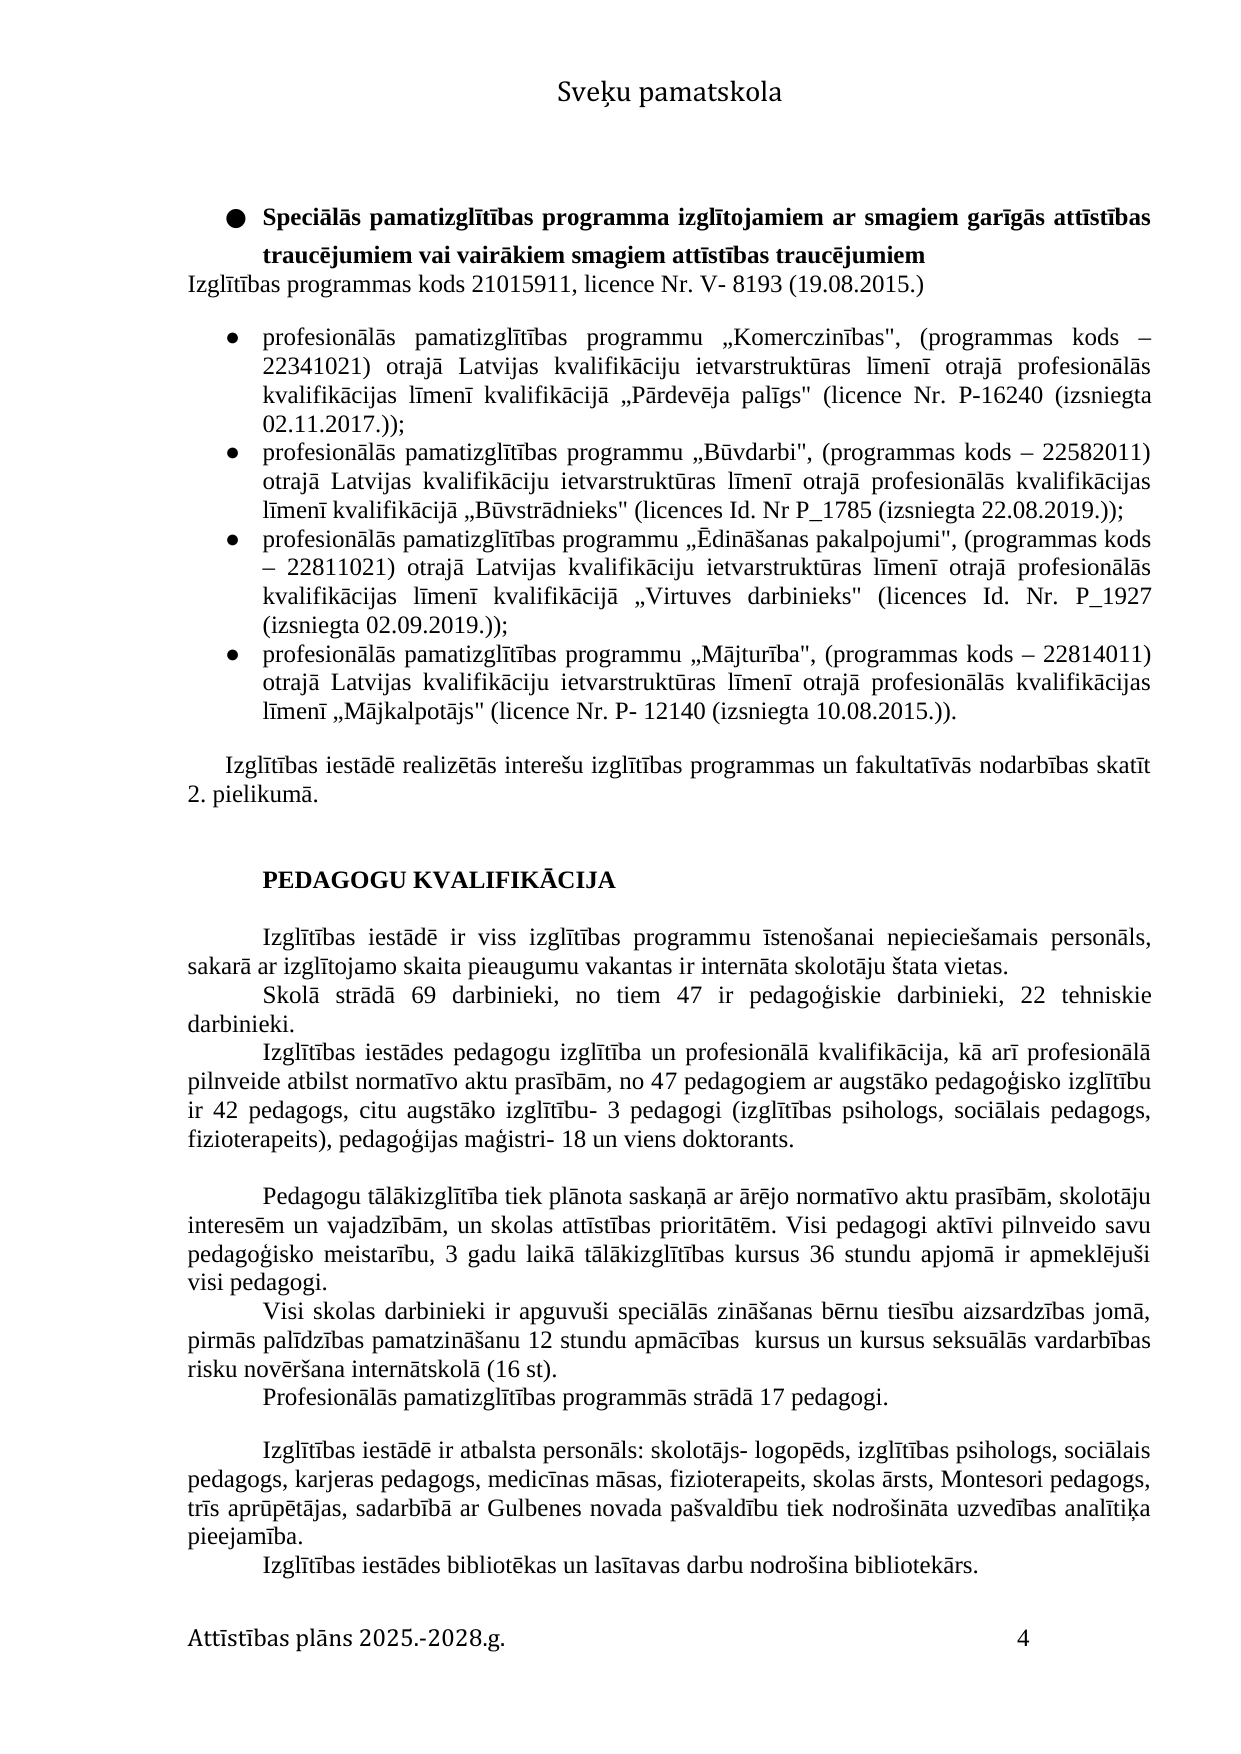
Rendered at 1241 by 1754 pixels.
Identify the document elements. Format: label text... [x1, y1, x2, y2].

text Pedagogu tālākizglītība tiek plānota saskaņā ar ārējo normatīvo aktu prasībām, skolotāju interesēm un vajadzībām, un skolas attīstības prioritātēm. Visi pedagogi aktīvi pilnveido savu pedagoģisko meistarību, 3 gadu laikā tālākizglītības kursus 36 stundu apjomā ir apmeklējuši visi pedagogi. [187, 1181, 1152, 1296]
text Izglītības iestādes bibliotēkas un lasītavas darbu nodrošina bibliotekārs. [187, 1550, 1152, 1579]
list profesionālās pamatizglītības programmu „Mājturība", (programmas kods – 22814011) otrajā Latvijas kvalifikāciju ietvarstruktūras līmenī otrajā profesionālās kvalifikācijas līmenī „Mājkalpotājs" (licence Nr. P- 12140 (izsniegta 10.08.2015.)). [225, 639, 1152, 725]
text Skolā strādā 69 darbinieki, no tiem 47 ir pedagoģiskie darbinieki, 22 tehniskie darbinieki. [187, 980, 1152, 1037]
text Izglītības programmas kods 21015911, licence Nr. V- 8193 (19.08.2015.) [187, 269, 1152, 297]
text Izglītības iestādē realizētās interešu izglītības programmas un fakultatīvās nodarbības skatīt 2. pielikumā. [187, 750, 1152, 807]
text Visi skolas darbinieki ir apguvuši speciālās zināšanas bērnu tiesību aizsardzības jomā, pirmās palīdzības pamatzināšanu 12 stundu apmācības kursus un kursus seksuālās vardarbības risku novēršana internātskolā (16 st). [187, 1296, 1152, 1382]
text Izglītības iestādes pedagogu izglītība un profesionālā kvalifikācija, kā arī profesionālā pilnveide atbilst normatīvo aktu prasībām, no 47 pedagogiem ar augstāko pedagoģisko izglītību ir 42 pedagogs, citu augstāko izglītību- 3 pedagogi (izglītības psihologs, sociālais pedagogs, fizioterapeits), pedagoģijas maģistri- 18 un viens doktorants. [187, 1037, 1152, 1152]
text PEDAGOGU KVALIFIKĀCIJA [187, 865, 1152, 894]
list profesionālās pamatizglītības programmu „Ēdināšanas pakalpojumi", (programmas kods – 22811021) otrajā Latvijas kvalifikāciju ietvarstruktūras līmenī otrajā profesionālās kvalifikācijas līmenī kvalifikācijā „Virtuves darbinieks" (licences Id. Nr. P_1927 (izsniegta 02.09.2019.)); [225, 524, 1152, 639]
list profesionālās pamatizglītības programmu „Komerczinības", (programmas kods – 22341021) otrajā Latvijas kvalifikāciju ietvarstruktūras līmenī otrajā profesionālās kvalifikācijas līmenī kvalifikācijā „Pārdevēja palīgs" (licence Nr. P-16240 (izsniegta 02.11.2017.)); [225, 322, 1152, 437]
text Izglītības iestādē ir viss izglītības programmu īstenošanai nepieciešamais personāls, sakarā ar izglītojamo skaita pieaugumu vakantas ir internāta skolotāju štata vietas. [187, 922, 1152, 980]
text Profesionālās pamatizglītības programmās strādā 17 pedagogi. [187, 1382, 1152, 1411]
list profesionālās pamatizglītības programmu „Būvdarbi", (programmas kods – 22582011) otrajā Latvijas kvalifikāciju ietvarstruktūras līmenī otrajā profesionālās kvalifikācijas līmenī kvalifikācijā „Būvstrādnieks" (licences Id. Nr P_1785 (izsniegta 22.08.2019.)); [225, 437, 1152, 524]
text Izglītības iestādē ir atbalsta personāls: skolotājs- logopēds, izglītības psihologs, sociālais pedagogs, karjeras pedagogs, medicīnas māsas, fizioterapeits, skolas ārsts, Montesori pedagogs, trīs aprūpētājas, sadarbībā ar Gulbenes novada pašvaldību tiek nodrošināta uzvedības analītiķa pieejamība. [187, 1435, 1152, 1550]
list Speciālās pamatizglītības programma izglītojamiem ar smagiem garīgās attīstības traucējumiem vai vairākiem smagiem attīstības traucējumiem [225, 189, 1152, 269]
